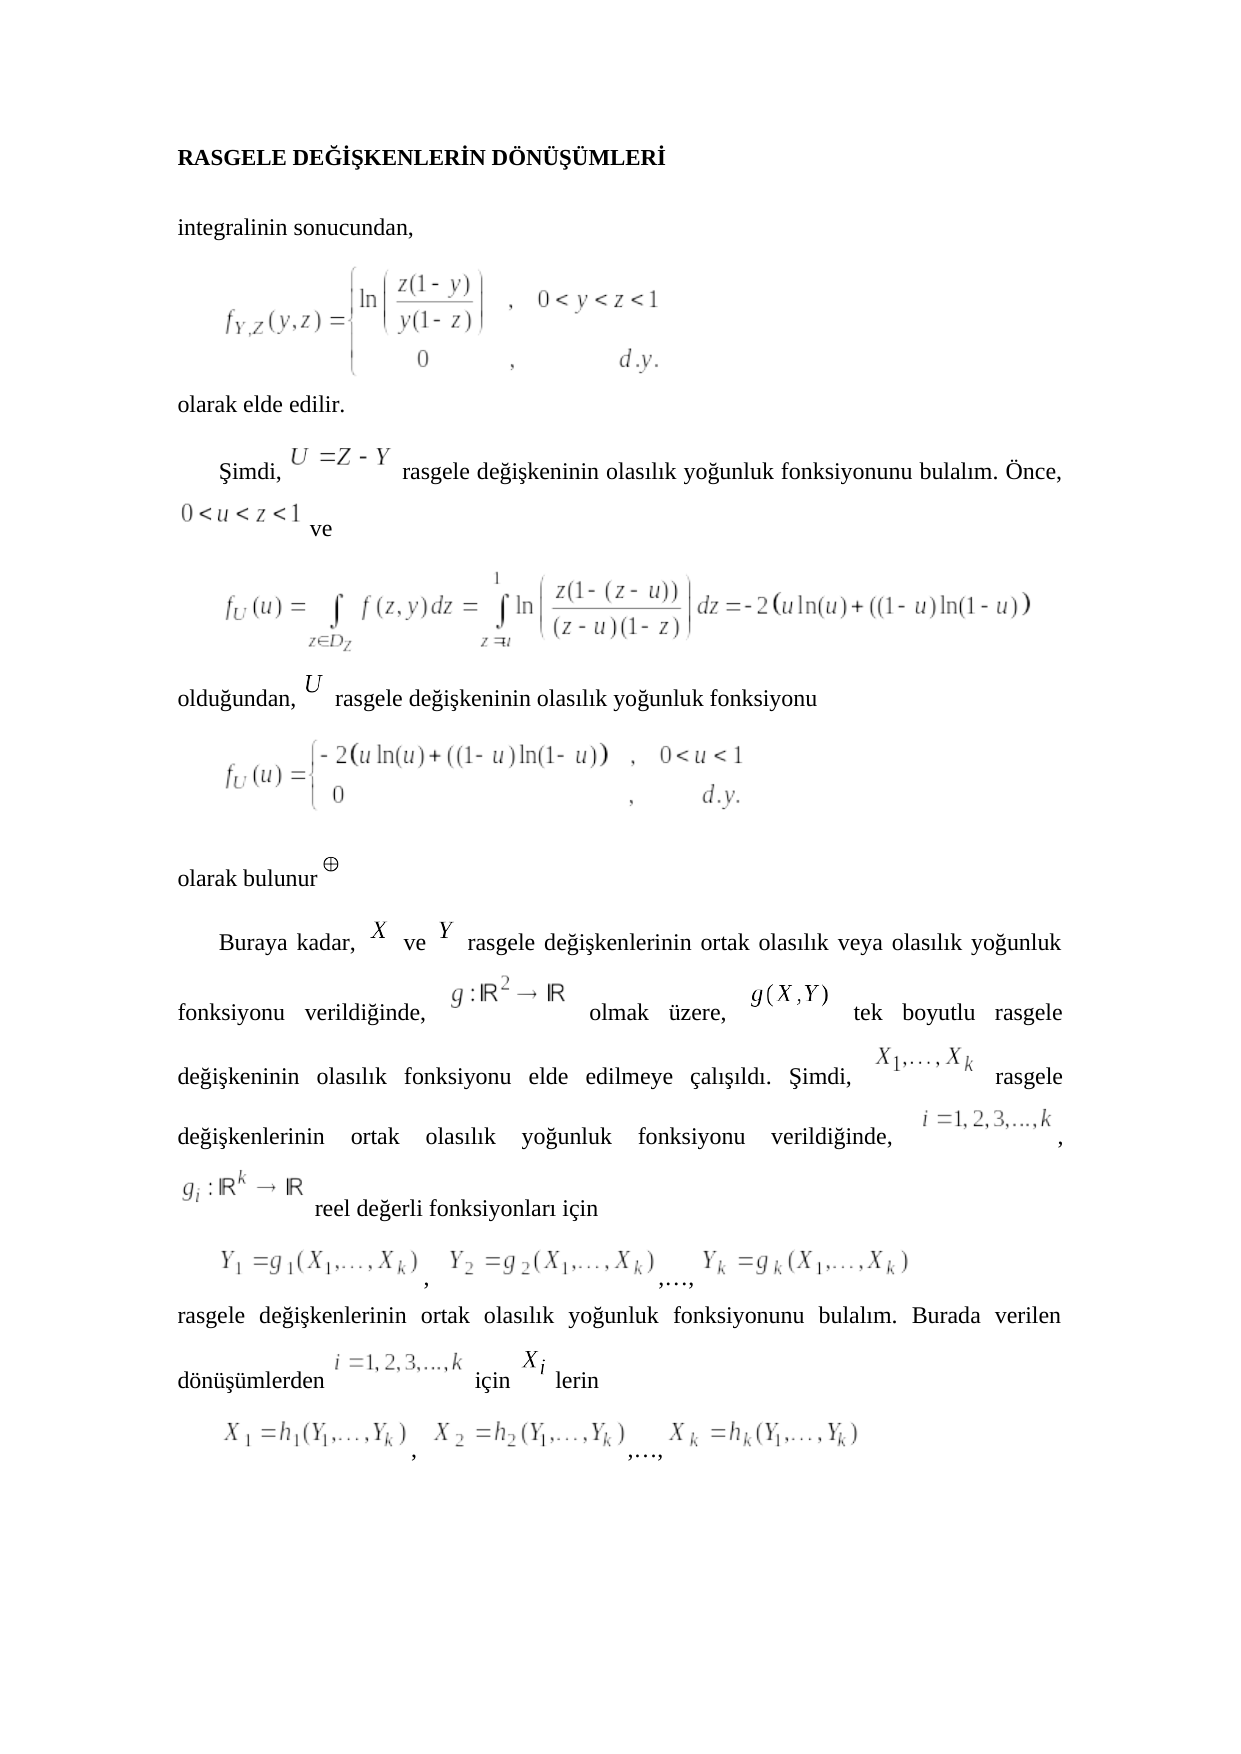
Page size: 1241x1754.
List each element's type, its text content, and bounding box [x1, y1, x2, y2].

text Şimdi, rasgele değişkeninin olasılık yoğunluk fonksiyonunu bulalım. Önce, ve [177, 442, 1063, 542]
text integralinin sonucundan, [177, 213, 1063, 240]
text , ,…, [177, 1416, 1063, 1463]
text olduğundan, rasgele değişkeninin olasılık yoğunluk fonksiyonu [177, 668, 1063, 712]
text olarak bulunur [177, 848, 1063, 891]
text olarak elde edilir. [177, 390, 1063, 417]
text Buraya kadar, ve rasgele değişkenlerinin ortak olasılık veya olasılık yoğunluk fonksiyonu verildiğinde, olmak üzere, tek boyutlu rasgele değişkeninin olasılık fonksiyonu elde edilmeye çalışıldı. Şimdi, rasgele değişkenlerinin ortak olasılık yoğunluk fonksiyonu verildiğinde, , reel değerli fonksiyonları için [177, 916, 1063, 1221]
text , ,…, [177, 1243, 1063, 1291]
text rasgele değişkenlerinin ortak olasılık yoğunluk fonksiyonunu bulalım. Burada verilen dönüşümlerden için lerin [177, 1301, 1063, 1393]
